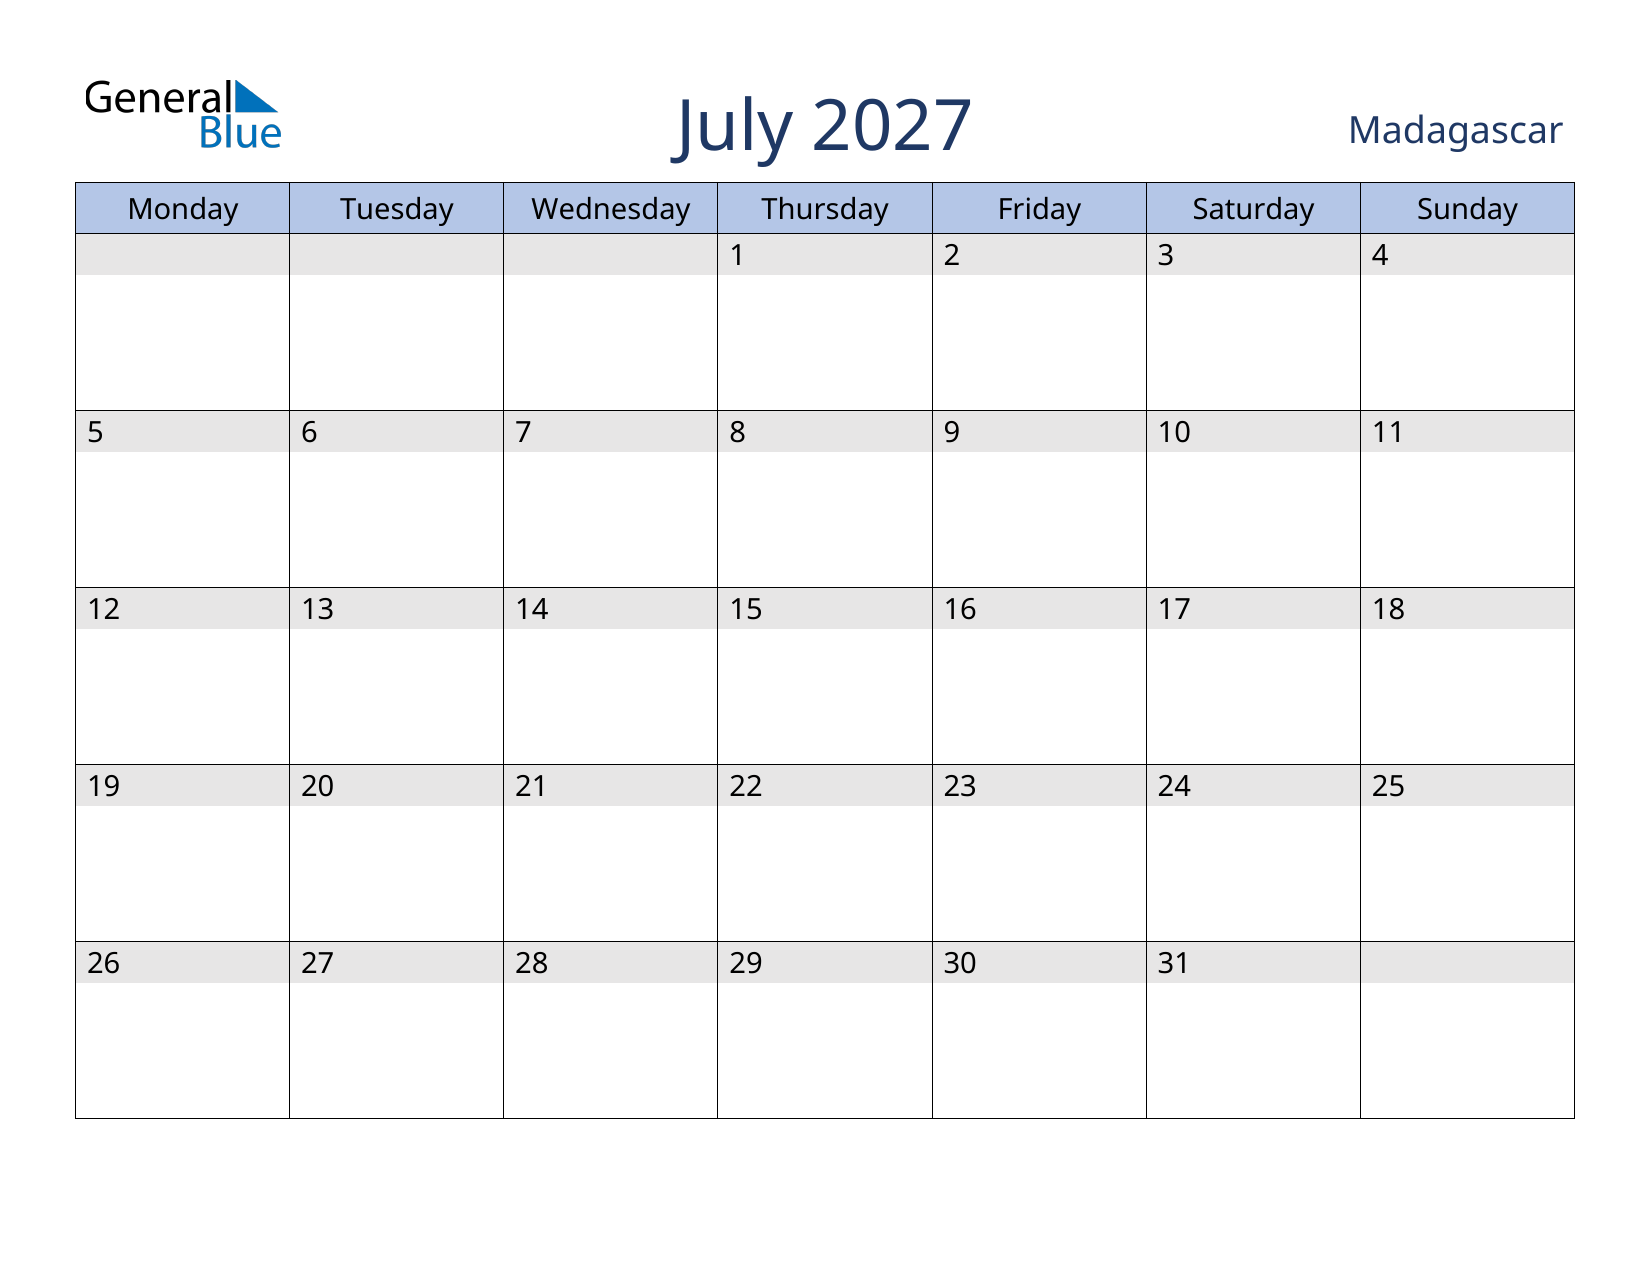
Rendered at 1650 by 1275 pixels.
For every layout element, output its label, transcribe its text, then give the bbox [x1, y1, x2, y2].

table_cell [1147, 806, 1360, 941]
table_cell 22 [718, 765, 932, 806]
table_cell 14 [504, 588, 717, 629]
table_cell [1361, 806, 1574, 941]
table_cell [1147, 452, 1360, 587]
table_cell 20 [290, 765, 503, 806]
table_cell [1361, 983, 1574, 1118]
table_cell [504, 275, 717, 410]
table_cell [933, 452, 1146, 587]
table_cell Thursday [718, 183, 932, 233]
table_cell [1147, 629, 1360, 764]
table_cell [290, 983, 503, 1118]
table_cell Monday [76, 183, 289, 233]
table_cell 29 [718, 942, 932, 983]
table_cell 18 [1361, 588, 1574, 629]
table_cell 1 [718, 234, 932, 275]
table_cell Sunday [1361, 183, 1574, 233]
table_cell [718, 629, 932, 764]
table_cell 21 [504, 765, 717, 806]
table_cell [1361, 275, 1574, 410]
table_cell 30 [933, 942, 1146, 983]
table_cell [504, 806, 717, 941]
table_cell 6 [290, 411, 503, 452]
table_cell 3 [1147, 234, 1360, 275]
table_cell [933, 983, 1146, 1118]
table_cell 28 [504, 942, 717, 983]
table_cell 23 [933, 765, 1146, 806]
table_cell 25 [1361, 765, 1574, 806]
table_cell 24 [1147, 765, 1360, 806]
table_cell [933, 806, 1146, 941]
table_cell 15 [718, 588, 932, 629]
table_cell [76, 983, 289, 1118]
table_cell [290, 275, 503, 410]
table_cell 12 [76, 588, 289, 629]
table_cell [290, 629, 503, 764]
table_cell [1361, 942, 1574, 983]
table_cell 4 [1361, 234, 1574, 275]
table_cell 8 [718, 411, 932, 452]
table_cell [76, 275, 289, 410]
table_cell 19 [76, 765, 289, 806]
table_cell Wednesday [504, 183, 717, 233]
table_header [76, 75, 503, 182]
table_cell [718, 275, 932, 410]
table_cell [1361, 452, 1574, 587]
table_cell [76, 806, 289, 941]
table_cell 27 [290, 942, 503, 983]
table_cell [76, 234, 289, 275]
table_cell [76, 629, 289, 764]
table_cell 9 [933, 411, 1146, 452]
table_cell [1147, 983, 1360, 1118]
table_cell [504, 629, 717, 764]
picture [86, 80, 281, 148]
table_cell 10 [1147, 411, 1360, 452]
table_cell [76, 452, 289, 587]
table_header July 2027 [504, 75, 1146, 182]
table_cell [718, 452, 932, 587]
table_cell 5 [76, 411, 289, 452]
table_cell 7 [504, 411, 717, 452]
table_cell Tuesday [290, 183, 503, 233]
table_cell [504, 452, 717, 587]
table_cell 11 [1361, 411, 1574, 452]
table_cell 16 [933, 588, 1146, 629]
table_cell [504, 234, 717, 275]
table_cell [933, 629, 1146, 764]
table_cell [504, 983, 717, 1118]
table_cell 17 [1147, 588, 1360, 629]
table_cell [290, 452, 503, 587]
table_header Madagascar [1146, 75, 1574, 182]
table_cell Saturday [1147, 183, 1360, 233]
table_cell 26 [76, 942, 289, 983]
table_cell Friday [933, 183, 1146, 233]
table_cell [718, 806, 932, 941]
table_cell [290, 234, 503, 275]
table_cell 31 [1147, 942, 1360, 983]
table_cell [1147, 275, 1360, 410]
table_cell 2 [933, 234, 1146, 275]
table_cell [933, 275, 1146, 410]
table_cell [290, 806, 503, 941]
table_cell [1361, 629, 1574, 764]
table_cell [718, 983, 932, 1118]
table_cell 13 [290, 588, 503, 629]
